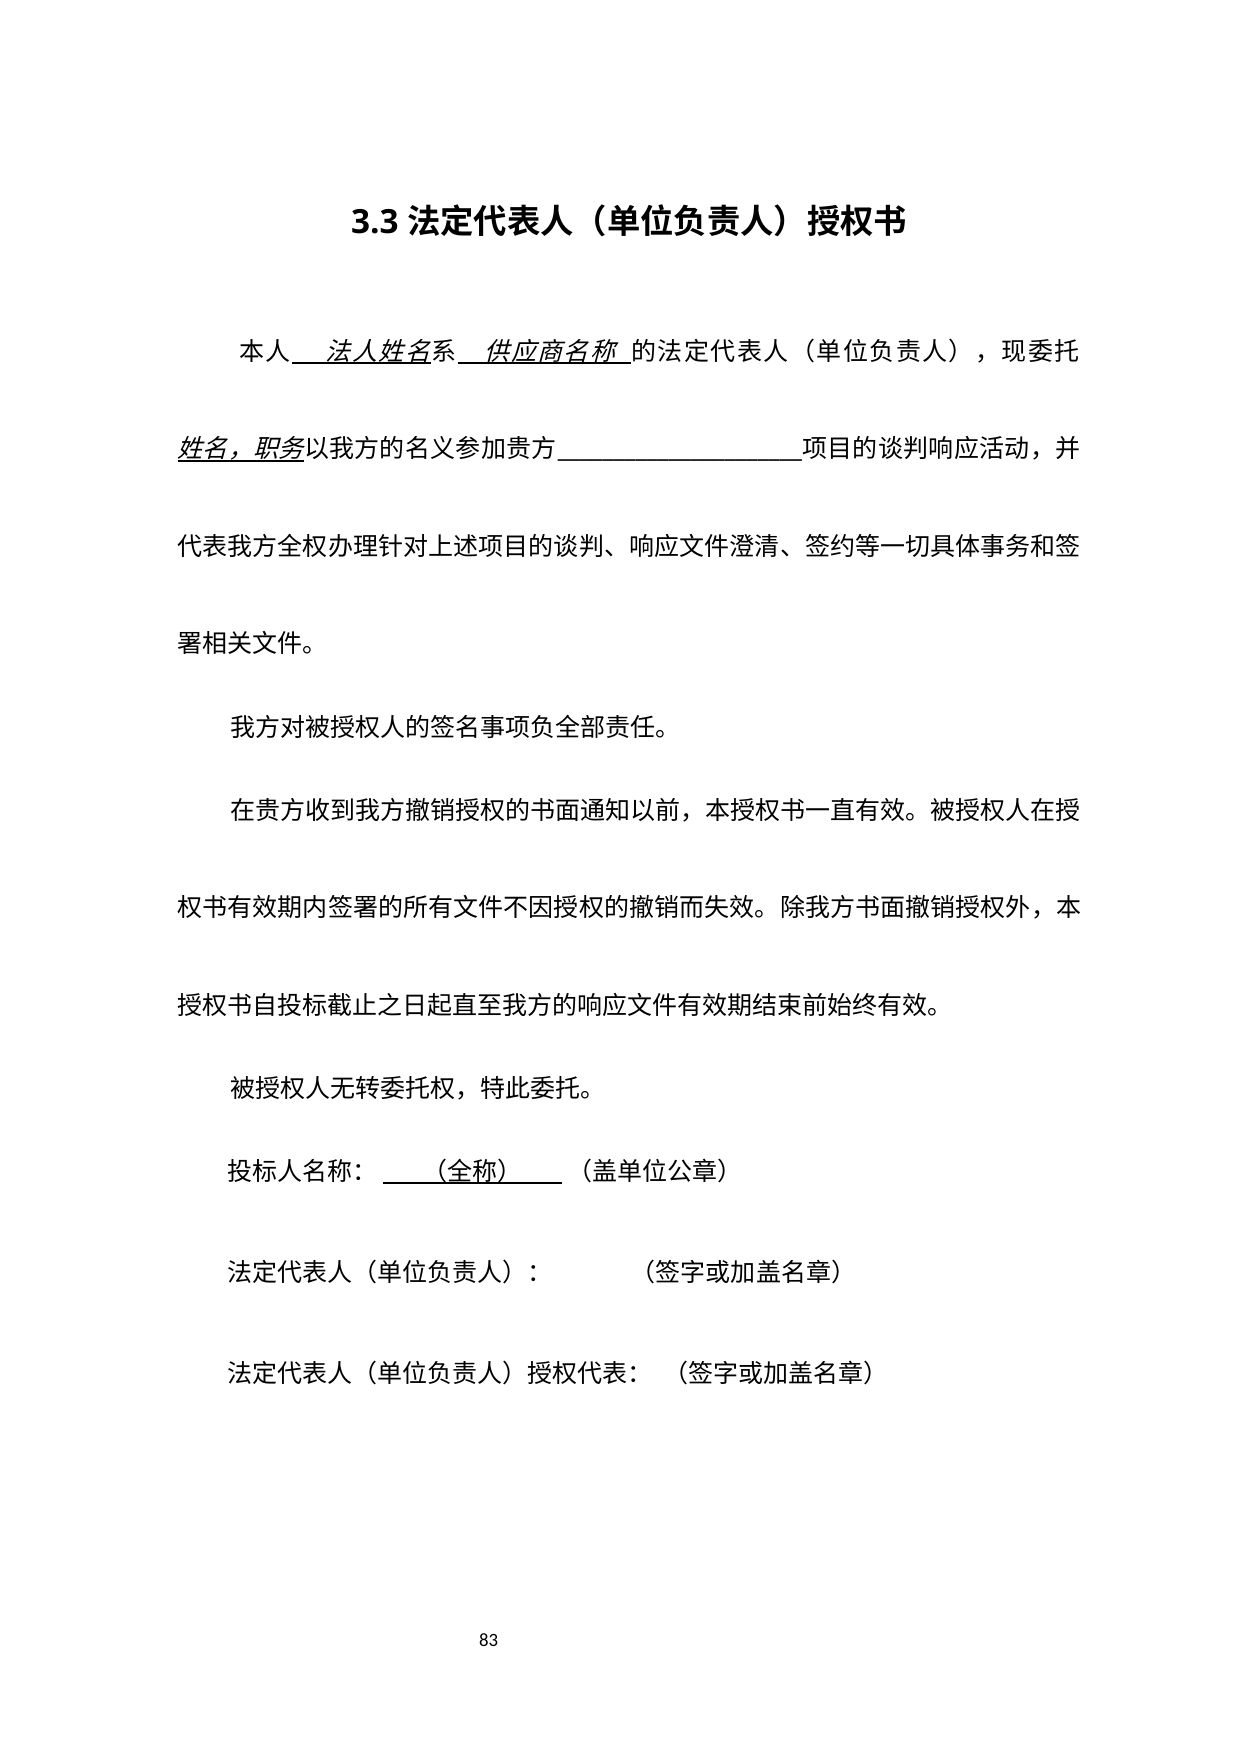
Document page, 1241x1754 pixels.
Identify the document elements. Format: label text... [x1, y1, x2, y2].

text 本人 法人姓名系 供应商名称 的法定代表人（单位负责人），现委托 姓名，职务以我方的名义参加贵方______________________项目的谈判响应活动，并代表我方全权办理针对上述项目的谈判、响应文件澄清、签约等一切具体事务和签署相关文件。 [177, 317, 1081, 674]
text 我方对被授权人的签名事项负全部责任。 [177, 693, 1081, 758]
text 法定代表人（单位负责人）： （签字或加盖名章） [177, 1238, 1081, 1303]
text 法定代表人（单位负责人）授权代表： （签字或加盖名章） [177, 1339, 1081, 1404]
text 被授权人无转委托权，特此委托。 [177, 1054, 1081, 1119]
text 在贵方收到我方撤销授权的书面通知以前，本授权书一直有效。被授权人在授权书有效期内签署的所有文件不因授权的撤销而失效。除我方书面撤销授权外，本授权书自投标截止之日起直至我方的响应文件有效期结束前始终有效。 [177, 776, 1081, 1036]
text 3.3 法定代表人（单位负责人）授权书 [177, 187, 1081, 252]
text 投标人名称： （全称） （盖单位公章） [177, 1137, 1081, 1202]
